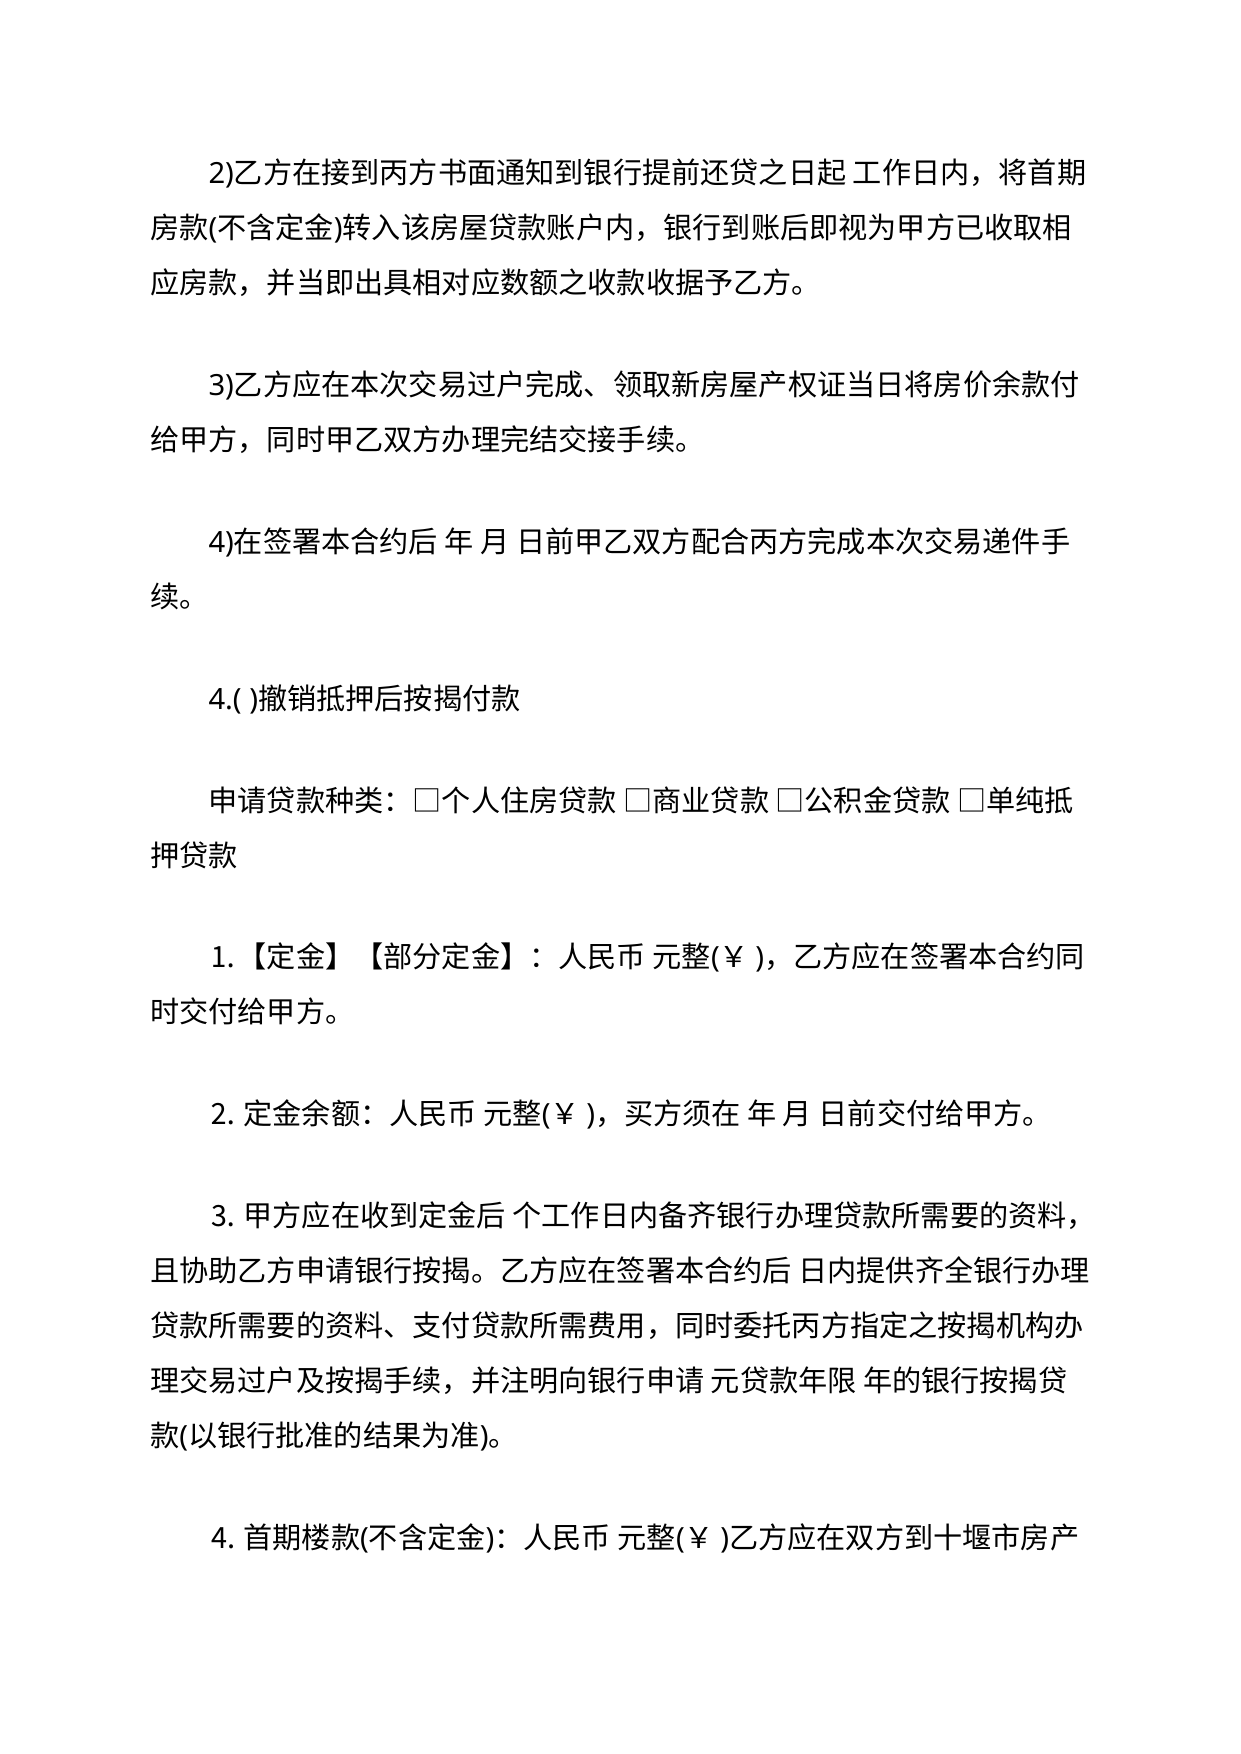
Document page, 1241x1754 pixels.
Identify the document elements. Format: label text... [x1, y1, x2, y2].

text 申请贷款种类：□个人住房贷款 □商业贷款 □公积金贷款 □单纯抵押贷款 [150, 777, 1090, 874]
text ⒈【定金】【部分定金】：人民币 元整(￥ )，乙方应在签署本合约同时交付给甲方。 [150, 934, 1090, 1031]
text 3)乙方应在本次交易过户完成、领取新房屋产权证当日将房价余款付给甲方，同时甲乙双方办理完结交接手续。 [150, 362, 1090, 459]
text 4)在签署本合约后 年 月 日前甲乙双方配合丙方完成本次交易递件手续。 [150, 518, 1090, 616]
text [150, 1514, 1090, 1557]
text 2)乙方在接到丙方书面通知到银行提前还贷之日起 工作日内，将首期房款(不含定金)转入该房屋贷款账户内，银行到账后即视为甲方已收取相应房款，并当即出具相对应数额之收款收据予乙方。 [150, 150, 1090, 302]
text ⒉定金余额：人民币 元整(￥ )，买方须在 年 月 日前交付给甲方。 [150, 1091, 1090, 1133]
text 4.( )撤销抵押后按揭付款 [150, 675, 1090, 718]
text ⒊甲方应在收到定金后 个工作日内备齐银行办理贷款所需要的资料，且协助乙方申请银行按揭。乙方应在签署本合约后 日内提供齐全银行办理贷款所需要的资料、支付贷款所需费用，同时委托丙方指定之按揭机构办理交易过户及按揭手续，并注明向银行申请 元贷款年限 年的银行按揭贷款(以银行批准的结果为准)。 [150, 1193, 1090, 1455]
